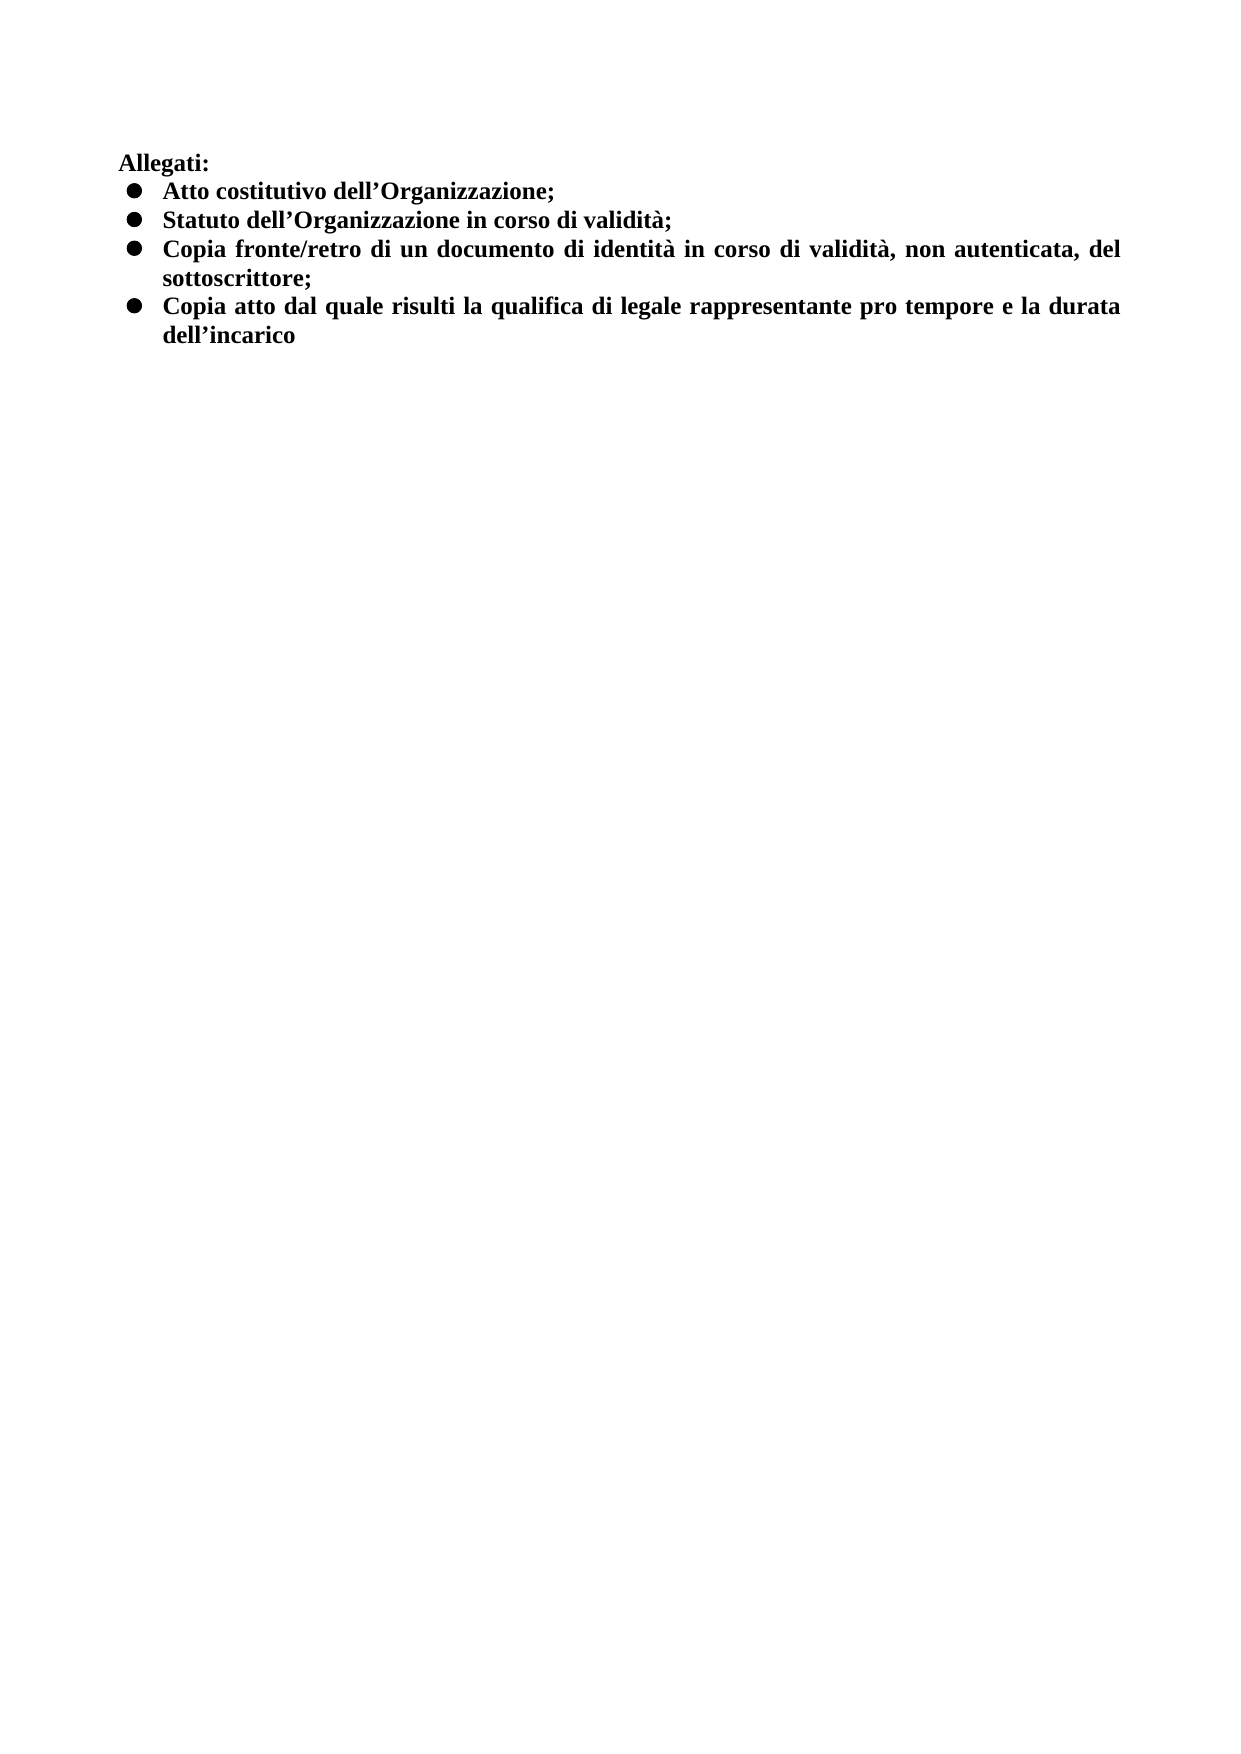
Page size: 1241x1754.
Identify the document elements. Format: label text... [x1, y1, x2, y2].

list Copia atto dal quale risulti la qualifica di legale rappresentante pro tempore e la durata dell’incarico [125, 291, 1122, 349]
list Statuto dell’Organizzazione in corso di validità; [125, 205, 1122, 234]
text Allegati: [118, 148, 1122, 176]
list Copia fronte/retro di un documento di identità in corso di validità, non autenticata, del sottoscrittore; [125, 234, 1122, 291]
list Atto costitutivo dell’Organizzazione; [125, 176, 1122, 205]
